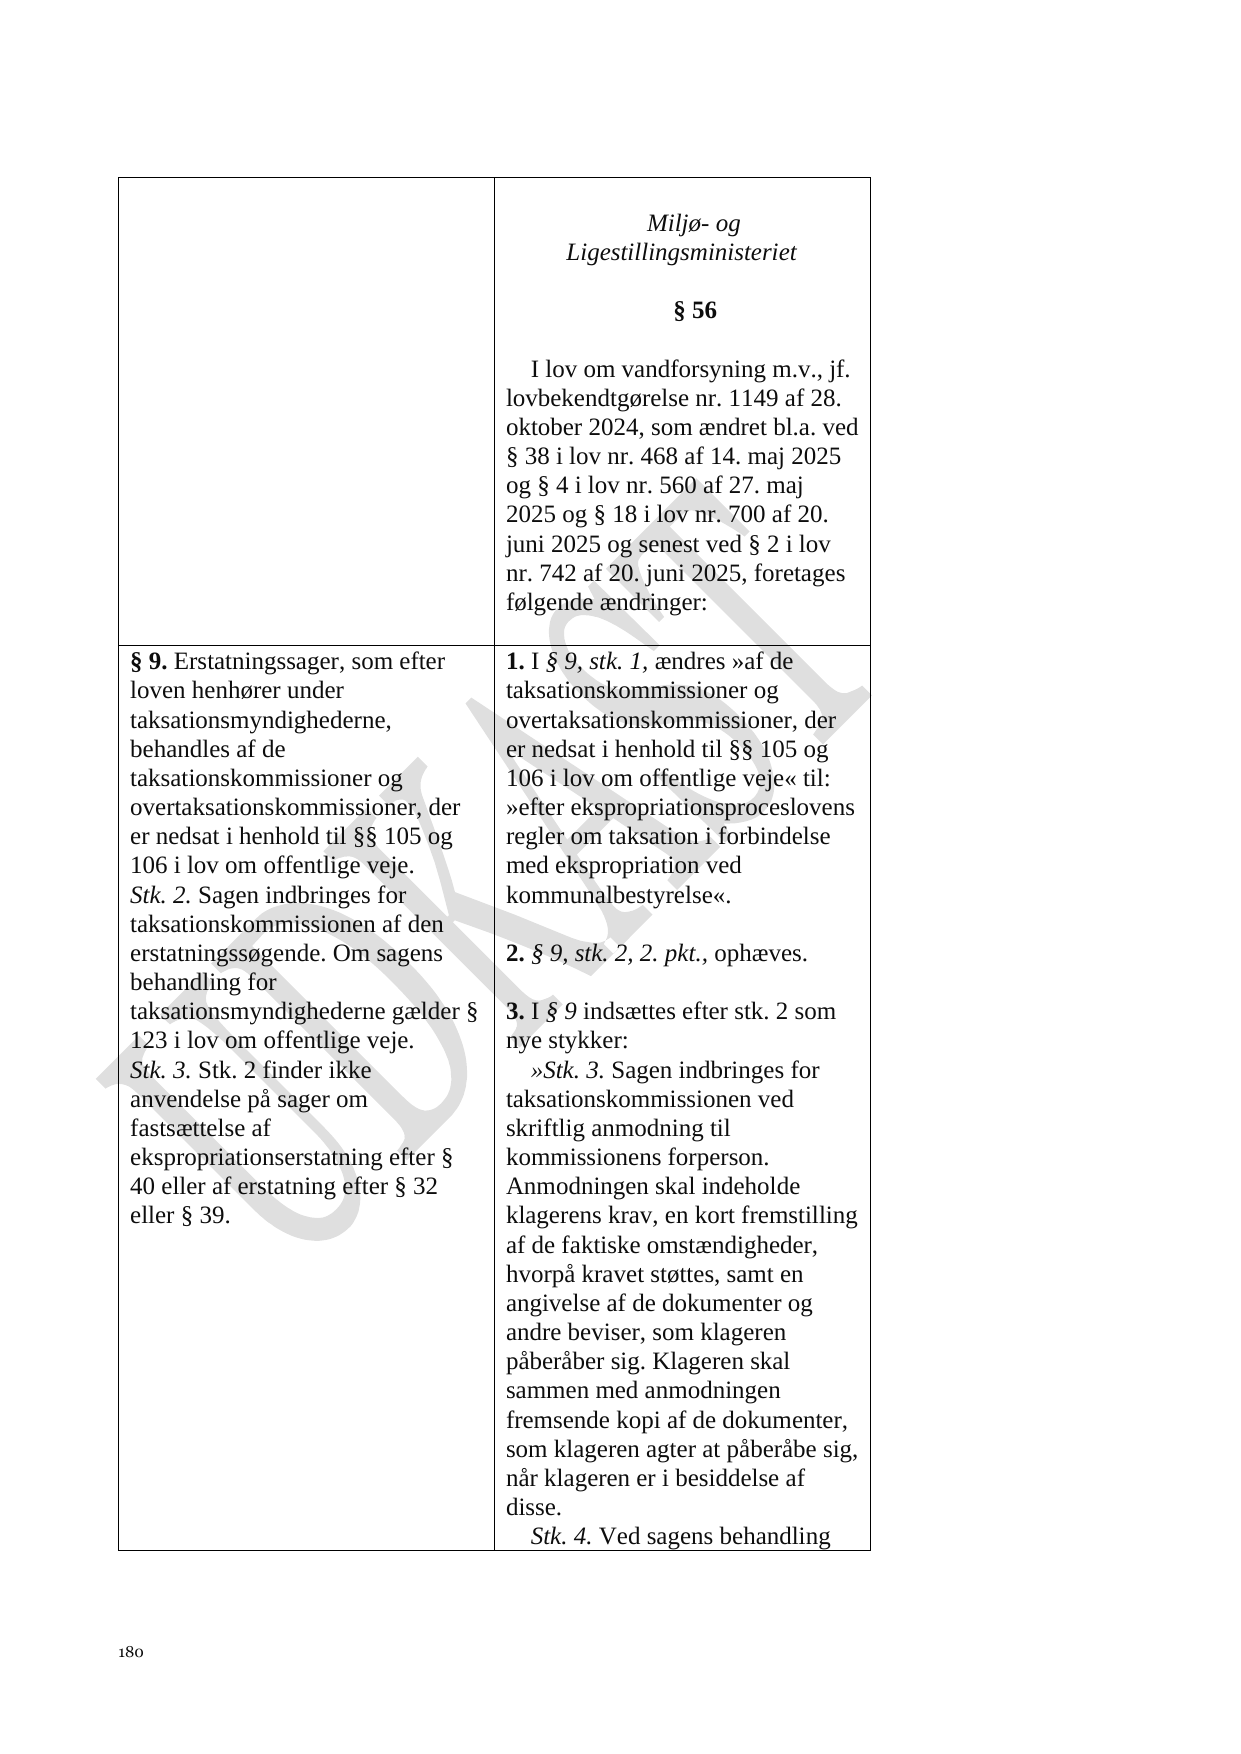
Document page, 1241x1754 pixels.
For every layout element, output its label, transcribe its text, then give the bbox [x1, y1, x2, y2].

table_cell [119, 646, 494, 1550]
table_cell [495, 646, 870, 1550]
table_cell Miljø- og Ligestillingsministeriet § 56 I lov om vandforsyning m.v., jf. lovbekendtgørelse nr. 1149 af 28. oktober 2024, som ændret bl.a. ved § 38 i lov nr. 468 af 14. maj 2025 og § 4 i lov nr. 560 af 27. maj 2025 og § 18 i lov nr. 700 af 20. juni 2025 og senest ved § 2 i lov nr. 742 af 20. juni 2025, foretages følgende ændringer: [495, 178, 870, 645]
table_cell [119, 178, 494, 645]
